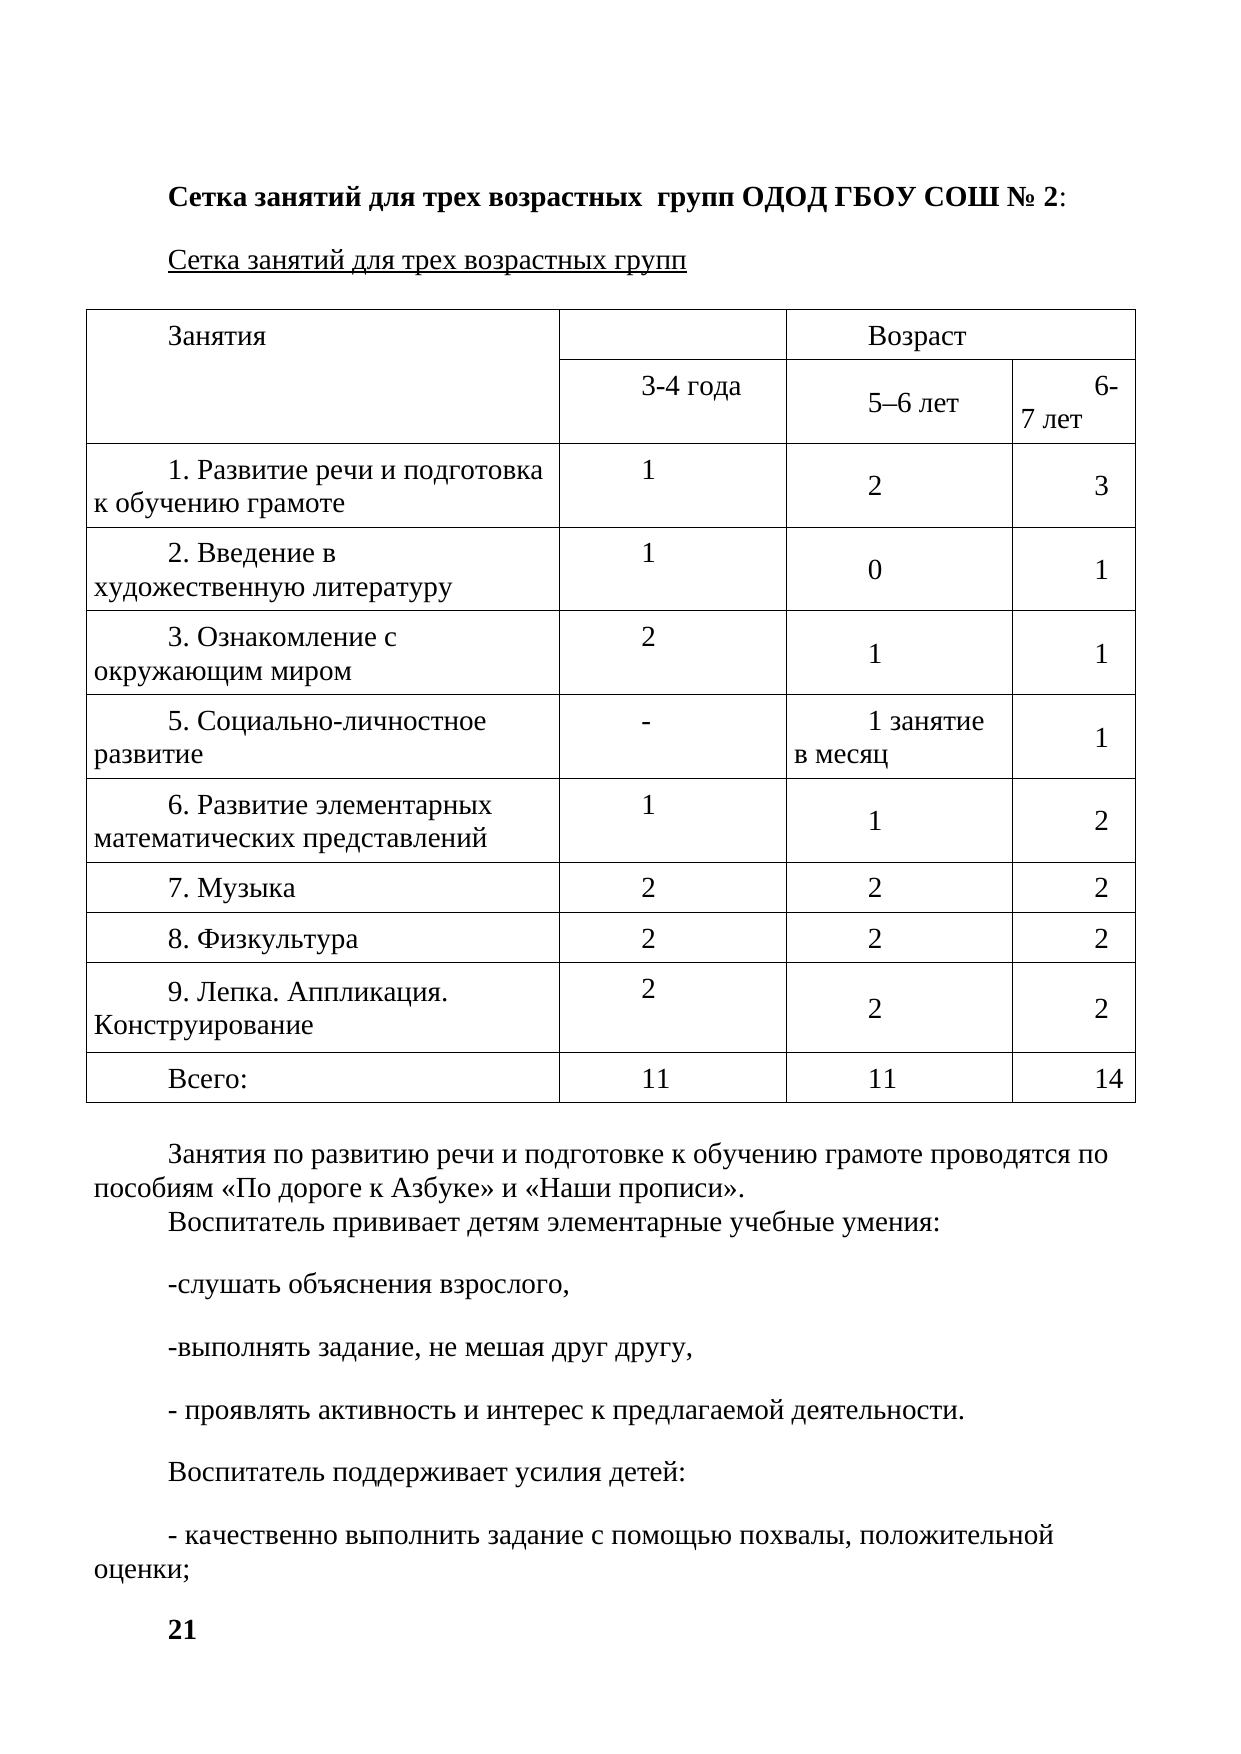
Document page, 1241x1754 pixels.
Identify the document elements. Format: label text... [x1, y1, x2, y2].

table_cell 2 [1013, 863, 1135, 912]
table_cell 11 [787, 1053, 1012, 1102]
text Воспитатель прививает детям элементарные учебные умения: [94, 1204, 1143, 1237]
table_cell 6-7 лет [1013, 360, 1135, 443]
table_cell Всего: [87, 1053, 559, 1102]
table_cell 0 [787, 528, 1012, 610]
table_cell 3 [1013, 444, 1135, 527]
table_cell 14 [1013, 1053, 1135, 1102]
table_cell 1 [1013, 528, 1135, 610]
table_cell 2 [787, 444, 1012, 527]
table_cell 2 [560, 611, 786, 694]
table_header Занятия [87, 310, 559, 443]
table_cell 2 [1013, 913, 1135, 962]
table_cell 1 [787, 611, 1012, 694]
table_cell 7. Музыка [87, 863, 559, 912]
table_cell 2 [787, 913, 1012, 962]
text Сетка занятий для трех возрастных групп ОДОД ГБОУ СОШ № 2: [94, 179, 1143, 213]
table_cell 3. Ознакомление с окружающим миром [87, 611, 559, 694]
table_cell 1 [560, 528, 786, 610]
table_cell 2 [560, 913, 786, 962]
table_cell 1 занятие в месяц [787, 695, 1012, 778]
table_cell 9. Лепка. Аппликация. Конструирование [87, 963, 559, 1052]
table_cell 1 [1013, 695, 1135, 778]
text - проявлять активность и интерес к предлагаемой деятельности. [94, 1392, 1143, 1425]
table_cell 2 [787, 863, 1012, 912]
table_cell 2 [1013, 963, 1135, 1052]
table_header Возраст [787, 310, 1135, 359]
table_cell 1. Развитие речи и подготовка к обучению грамоте [87, 444, 559, 527]
table_cell 1 [1013, 611, 1135, 694]
table_cell 1 [787, 779, 1012, 862]
table_cell 1 [560, 779, 786, 862]
table_cell 2 [560, 963, 786, 1052]
table_cell 2 [787, 963, 1012, 1052]
text Занятия по развитию речи и подготовке к обучению грамоте проводятся по пособиям «По дороге к Азбуке» и «Наши прописи». [94, 1137, 1143, 1204]
text -выполнять задание, не мешая друг другу, [94, 1329, 1143, 1363]
table_cell 2 [1013, 779, 1135, 862]
table_header [560, 310, 786, 359]
text -слушать объяснения взрослого, [94, 1266, 1143, 1300]
text Воспитатель поддерживает усилия детей: [94, 1454, 1143, 1488]
table_cell 11 [560, 1053, 786, 1102]
table_cell 5–6 лет [787, 360, 1012, 443]
table_cell 5. Социально-личностное развитие [87, 695, 559, 778]
table_cell 1 [560, 444, 786, 527]
table_cell 6. Развитие элементарных математических представлений [87, 779, 559, 862]
table_cell 2. Введение в художественную литературу [87, 528, 559, 610]
table_cell 2 [560, 863, 786, 912]
text - качественно выполнить задание с помощью похвалы, положительной оценки; [94, 1517, 1143, 1584]
table_cell - [560, 695, 786, 778]
table_cell 3-4 года [560, 360, 786, 443]
table_cell 8. Физкультура [87, 913, 559, 962]
text Сетка занятий для трех возрастных групп [94, 242, 1143, 275]
